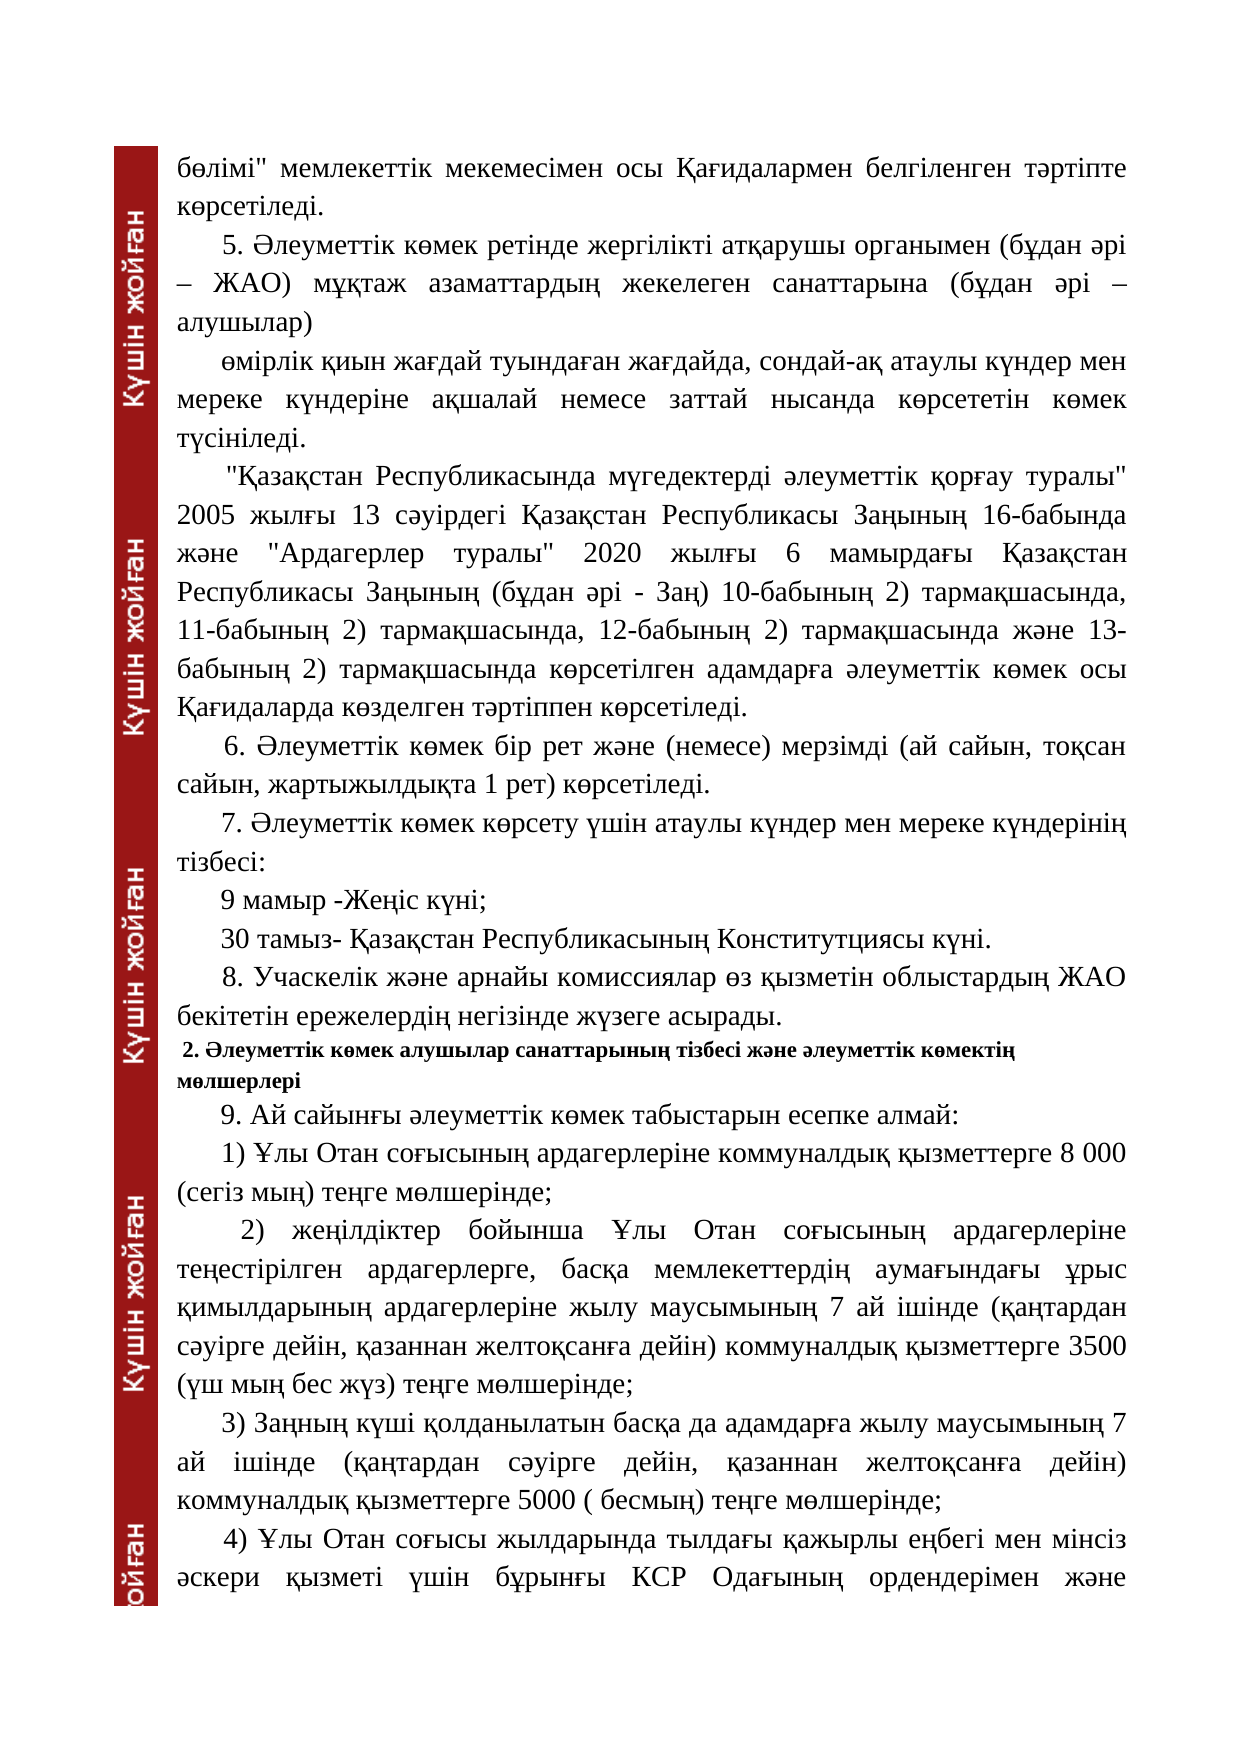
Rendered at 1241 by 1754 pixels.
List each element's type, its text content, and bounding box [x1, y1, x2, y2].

picture [114, 453, 158, 458]
picture [114, 954, 158, 959]
picture [114, 1130, 158, 1135]
text 9 мамыр -Жеңіс күні; [112, 882, 1128, 916]
picture [114, 800, 158, 805]
text 2) жеңілдіктер бойынша Ұлы Отан соғысының ардагерлеріне теңестірілген ардагерлерге, басқа мемлекеттердiң аумағындағы ұрыс қимылдарының ардагерлеріне жылу маусымының 7 ай ішінде (қаңтардан сәуірге дейін, қазаннан желтоқсанға дейін) коммуналдық қызметтерге 3500 (үш мың бес жүз) теңге мөлшерінде; [112, 1212, 1128, 1400]
text 9. Ай сайынғы әлеуметтік көмек табыстарын есепке алмай: [112, 1097, 1128, 1130]
text 30 тамыз- Қазақстан Республикасының Конститутциясы күні. [112, 921, 1128, 954]
picture [114, 1093, 158, 1097]
text 1) Ұлы Отан соғысының ардагерлеріне коммуналдық қызметтерге 8 000 (сегіз мың) теңге мөлшерiнде; [112, 1135, 1128, 1207]
text 7. Әлеуметтік көмек көрсету үшін атаулы күндер мен мереке күндерінің тізбесі: [112, 805, 1128, 877]
text 8. Учаскелік және арнайы комиссиялар өз қызметін облыстардың ЖАО бекітетін ережелердің негізінде жүзеге асырады. [112, 959, 1128, 1031]
picture [114, 1400, 158, 1405]
picture [114, 1516, 158, 1521]
picture [114, 146, 158, 150]
text 5. Әлеуметтік көмек ретінде жергілікті атқарушы органымен (бұдан әрі – ЖАО) мұқтаж азаматтардың жекелеген санаттарына (бұдан әрі – алушылар) [112, 227, 1128, 338]
picture [114, 338, 158, 343]
text "Қазақстан Республикасында мүгедектердi әлеуметтiк қорғау туралы" 2005 жылғы 13 сәуірдегі Қазақстан Республикасы Заңының 16-бабында және "Ардагерлер туралы" 2020 жылғы 6 мамырдағы Қазақстан Республикасы Заңының (бұдан әрі - Заң) 10-бабының 2) тармақшасында, 11-бабының 2) тармақшасында, 12-бабының 2) тармақшасында және 13-бабының 2) тармақшасында көрсетілген адамдарға әлеуметтік көмек осы Қағидаларда көзделген тәртіппен көрсетіледі. [112, 458, 1128, 723]
text өмірлік қиын жағдай туындаған жағдайда, сондай-ақ атаулы күндер мен мереке күндеріне ақшалай немесе заттай нысанда көрсететін көмек түсініледі. [112, 343, 1128, 453]
picture [114, 1593, 158, 1606]
picture [114, 1207, 158, 1212]
text 3) Заңның күші қолданылатын басқа да адамдарға жылу маусымының 7 ай ішінде (қаңтардан сәуірге дейін, қазаннан желтоқсанға дейін) коммуналдық қызметтерге 5000 ( бесмың) теңге мөлшерінде; [112, 1405, 1128, 1516]
text 2. Әлеуметтік көмек алушылар санаттарының тізбесі және әлеуметтік көмектің мөлшерлері [112, 1036, 1128, 1093]
picture [114, 723, 158, 728]
picture [114, 916, 158, 921]
text 6. Әлеуметтік көмек бір рет және (немесе) мерзімді (ай сайын, тоқсан сайын, жартыжылдықта 1 рет) көрсетіледі. [112, 728, 1128, 800]
picture [114, 222, 158, 227]
picture [114, 1031, 158, 1036]
picture [114, 877, 158, 882]
